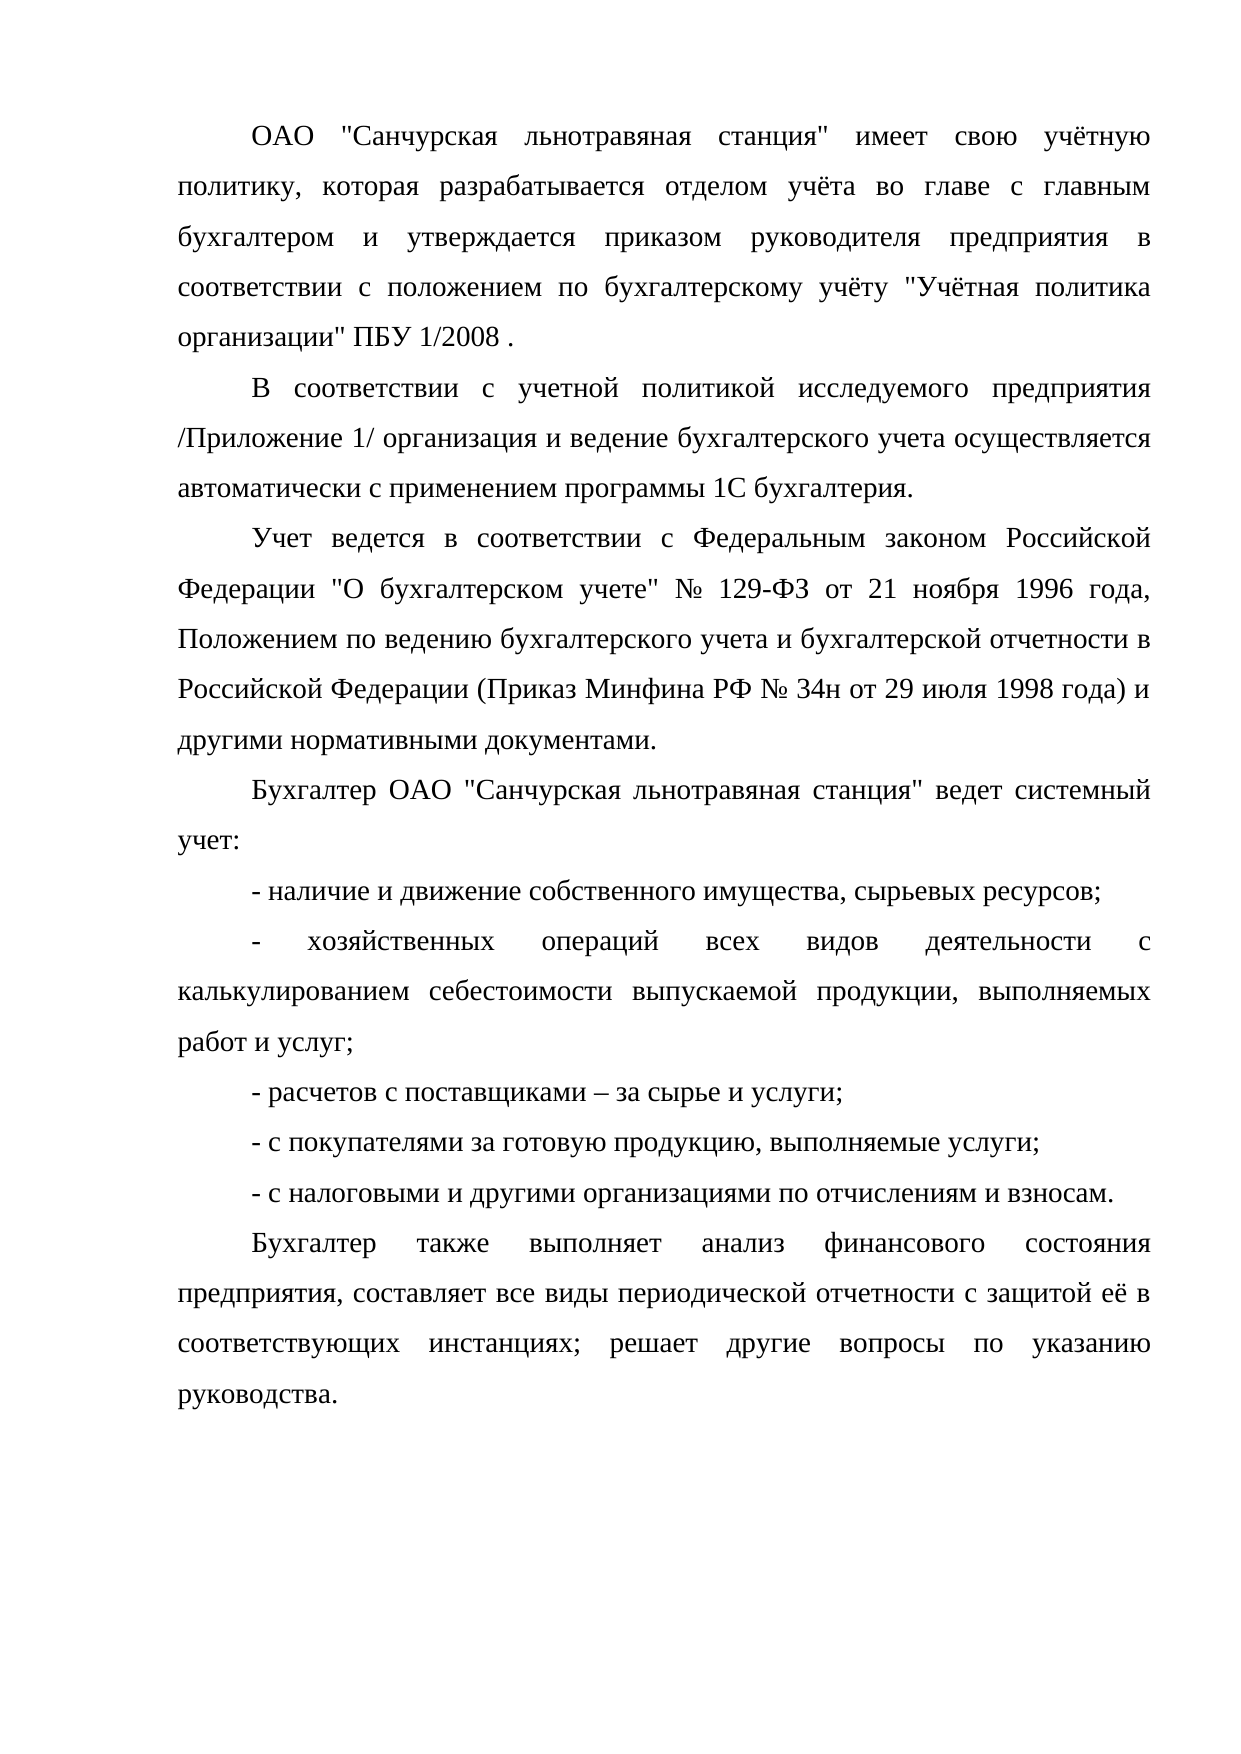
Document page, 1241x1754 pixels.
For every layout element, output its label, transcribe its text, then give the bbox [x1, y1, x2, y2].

text Учет ведется в соответствии с Федеральным законом Российской Федерации "О бухгалтерском учете" № 129-ФЗ от 21 ноября 1996 года, Положением по ведению бухгалтерского учета и бухгалтерской отчетности в Российской Федерации (Приказ Минфина РФ № 34н от 29 июля 1998 года) и другими нормативными документами. [177, 521, 1152, 755]
text - расчетов с поставщиками – за сырье и услуги; [177, 1074, 1152, 1108]
text ОАО "Санчурская льнотравяная станция" имеет свою учётную политику, которая разрабатывается отделом учёта во главе с главным бухгалтером и утверждается приказом руководителя предприятия в соответствии с положением по бухгалтерскому учёту "Учётная политика организации" ПБУ 1/2008 . [177, 118, 1152, 353]
text Бухгалтер также выполняет анализ финансового состояния предприятия, составляет все виды периодической отчетности с защитой её в соответствующих инстанциях; решает другие вопросы по указанию руководства. [177, 1225, 1152, 1409]
text - хозяйственных операций всех видов деятельности с калькулированием себестоимости выпускаемой продукции, выполняемых работ и услуг; [177, 923, 1152, 1057]
text - с налоговыми и другими организациями по отчислениям и взносам. [177, 1175, 1152, 1208]
text В соответствии с учетной политикой исследуемого предприятия /Приложение 1/ организация и ведение бухгалтерского учета осуществляется автоматически с применением программы 1С бухгалтерия. [177, 370, 1152, 504]
text Бухгалтер ОАО "Санчурская льнотравяная станция" ведет системный учет: [177, 772, 1152, 856]
text - с покупателями за готовую продукцию, выполняемые услуги; [177, 1124, 1152, 1158]
text - наличие и движение собственного имущества, сырьевых ресурсов; [177, 873, 1152, 906]
